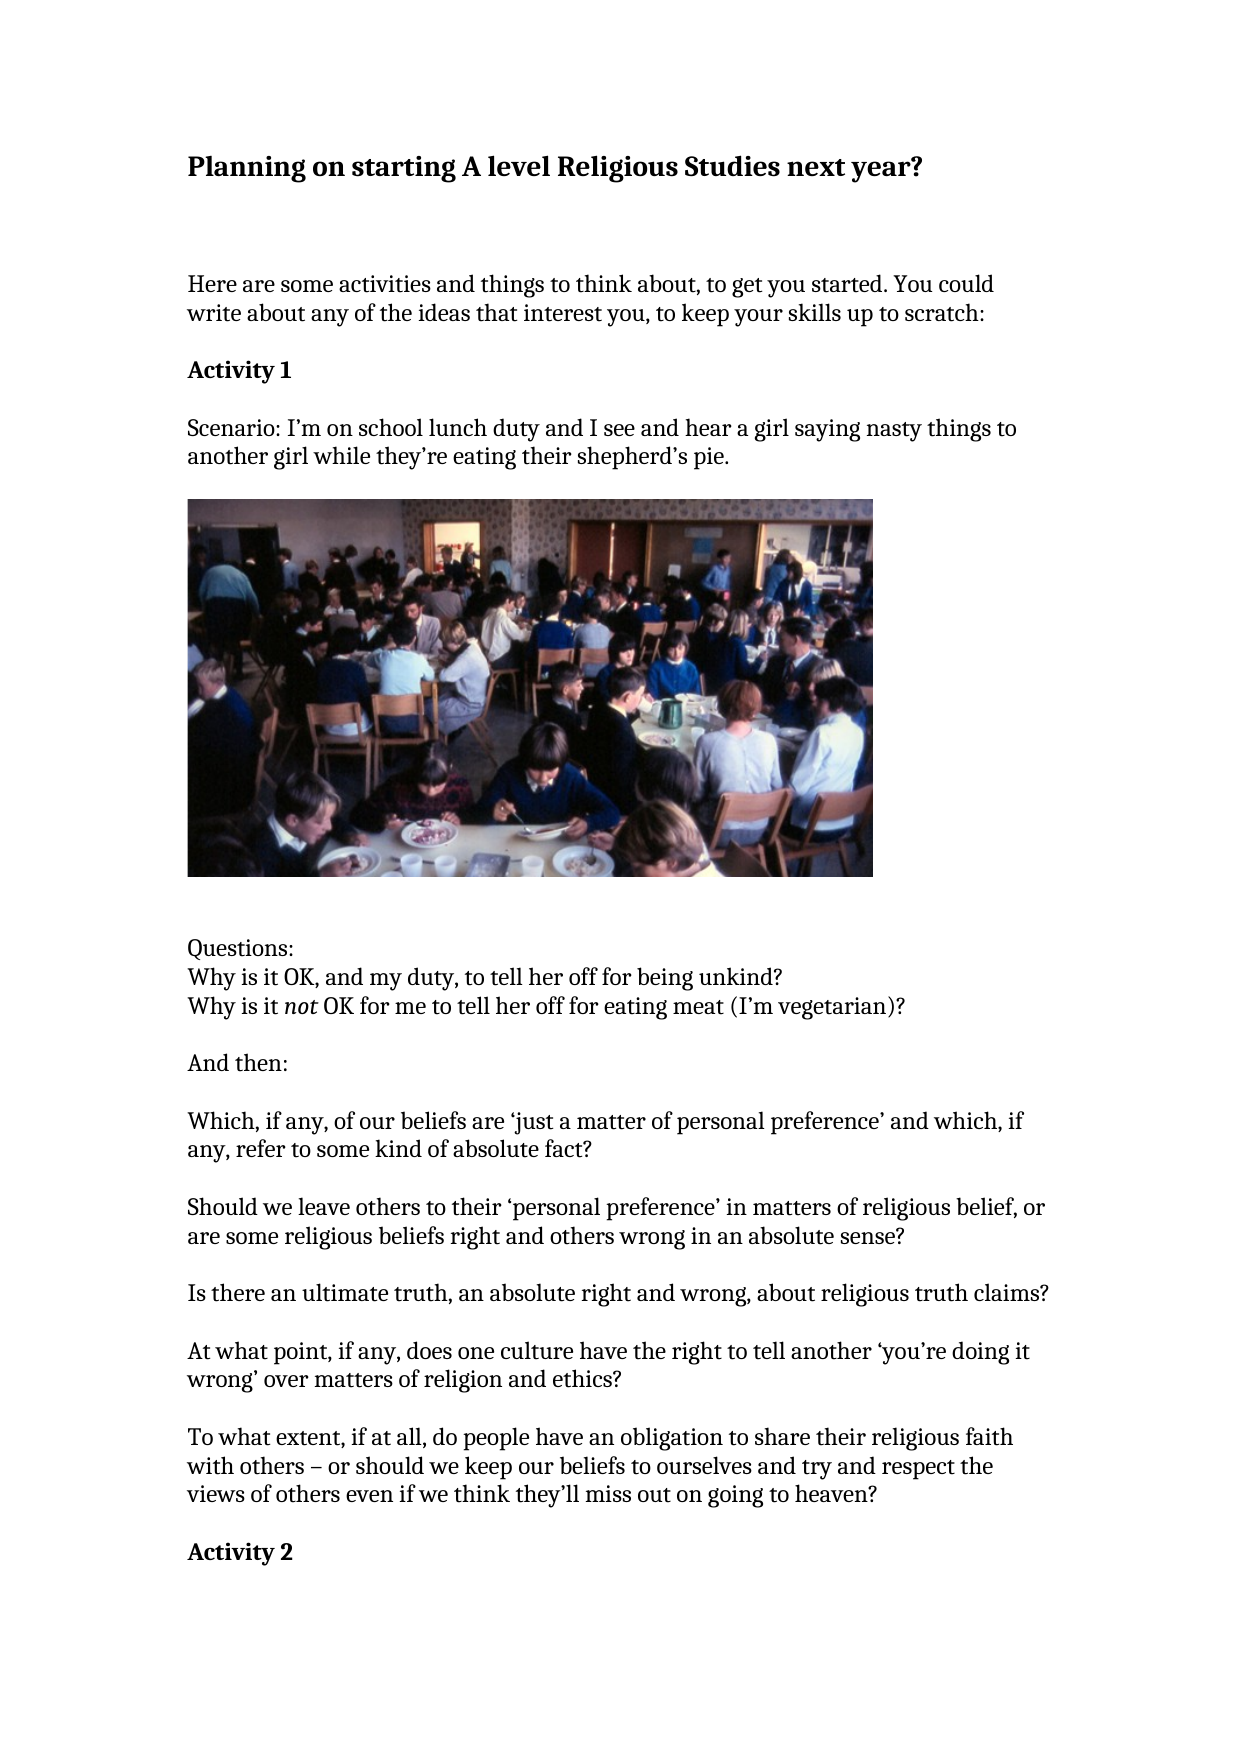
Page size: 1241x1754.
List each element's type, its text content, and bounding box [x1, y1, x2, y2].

text Which, if any, of our beliefs are ‘just a matter of personal preference’ and which, if any, refer to some kind of absolute fact? [187, 1107, 1053, 1164]
text To what extent, if at all, do people have an obligation to share their religious faith with others – or should we keep our beliefs to ourselves and try and respect the views of others even if we think they’ll miss out on going to heaven? [187, 1423, 1053, 1509]
text Activity 1 [187, 356, 1053, 385]
text Questions: [187, 934, 1053, 963]
text Should we leave others to their ‘personal preference’ in matters of religious belief, or are some religious beliefs right and others wrong in an absolute sense? [187, 1193, 1053, 1250]
text Planning on starting A level Religious Studies next year? [187, 150, 1053, 183]
text Why is it not OK for me to tell her off for eating meat (I’m vegetarian)? [187, 992, 1053, 1020]
text Activity 2 [187, 1538, 1053, 1567]
picture [187, 499, 873, 877]
text Here are some activities and things to think about, to get you started. You could write about any of the ideas that interest you, to keep your skills up to scratch: [187, 270, 1053, 327]
text And then: [187, 1049, 1053, 1078]
text At what point, if any, does one culture have the right to tell another ‘you’re doing it wrong’ over matters of religion and ethics? [187, 1337, 1053, 1394]
text Is there an ultimate truth, an absolute right and wrong, about religious truth claims? [187, 1279, 1053, 1308]
text Scenario: I’m on school lunch duty and I see and hear a girl saying nasty things to another girl while they’re eating their shepherd’s pie. [187, 413, 1053, 471]
text Why is it OK, and my duty, to tell her off for being unkind? [187, 963, 1053, 992]
